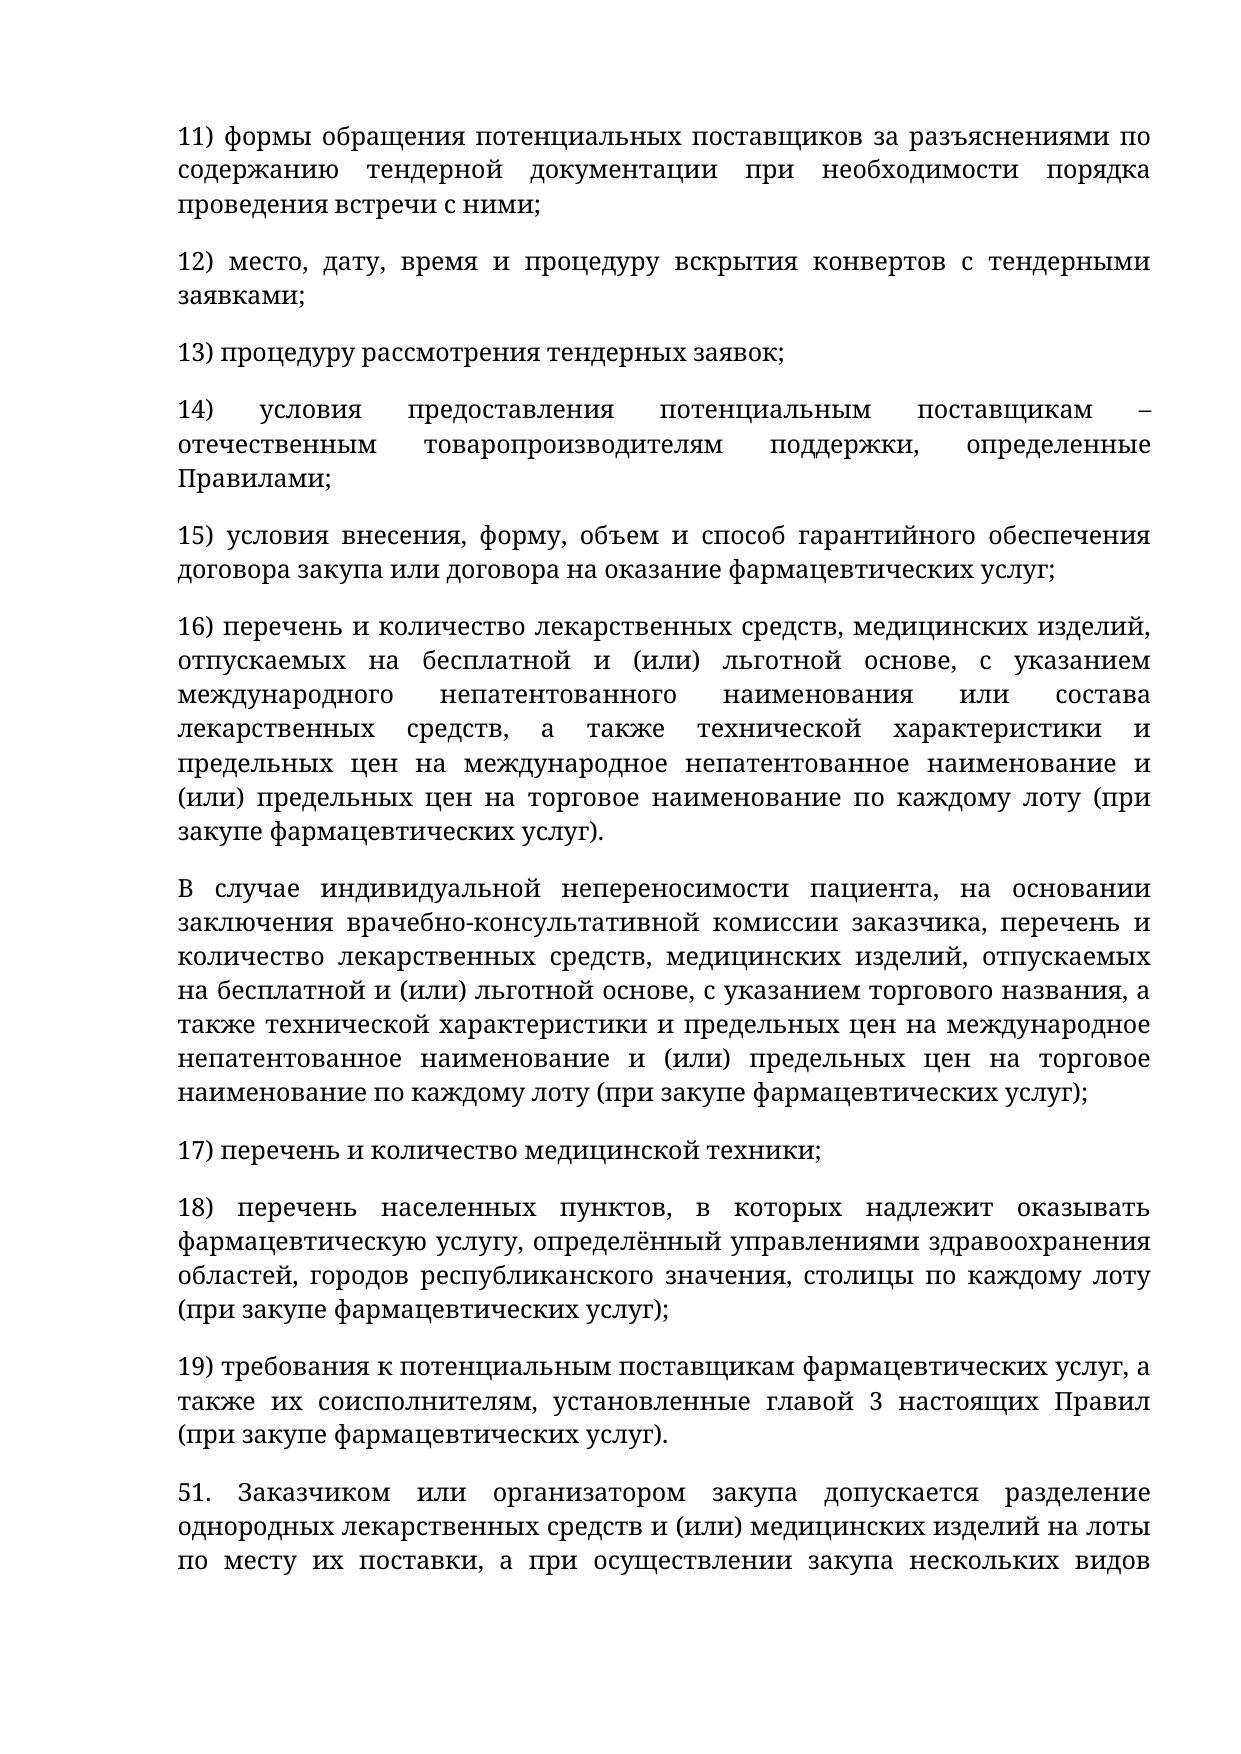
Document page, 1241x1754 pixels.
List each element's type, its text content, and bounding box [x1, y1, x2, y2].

text 13) процедуру рассмотрения тендерных заявок; [177, 335, 1152, 369]
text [177, 1474, 1152, 1577]
text 17) перечень и количество медицинской техники; [177, 1132, 1152, 1166]
text 16) перечень и количество лекарственных средств, медицинских изделий, отпускаемых на бесплатной и (или) льготной основе, с указанием международного непатентованного наименования или состава лекарственных средств, а также технической характеристики и предельных цен на международное непатентованное наименование и (или) предельных цен на торговое наименование по каждому лоту (при закупе фармацевтических услуг). [177, 609, 1152, 847]
text 18) перечень населенных пунктов, в которых надлежит оказывать фармацевтическую услугу, определённый управлениями здравоохранения областей, городов республиканского значения, столицы по каждому лоту (при закупе фармацевтических услуг); [177, 1189, 1152, 1326]
text В случае индивидуальной непереносимости пациента, на основании заключения врачебно-консультативной комиссии заказчика, перечень и количество лекарственных средств, медицинских изделий, отпускаемых на бесплатной и (или) льготной основе, с указанием торгового названия, а также технической характеристики и предельных цен на международное непатентованное наименование и (или) предельных цен на торговое наименование по каждому лоту (при закупе фармацевтических услуг); [177, 871, 1152, 1109]
text 11) формы обращения потенциальных поставщиков за разъяснениями по содержанию тендерной документации при необходимости порядка проведения встречи с ними; [177, 118, 1152, 220]
text 19) требования к потенциальным поставщикам фармацевтических услуг, а также их соисполнителям, установленные главой 3 настоящих Правил (при закупе фармацевтических услуг). [177, 1349, 1152, 1451]
text 14) условия предоставления потенциальным поставщикам – отечественным товаропроизводителям поддержки, определенные Правилами; [177, 392, 1152, 494]
text 15) условия внесения, форму, объем и способ гарантийного обеспечения договора закупа или договора на оказание фармацевтических услуг; [177, 518, 1152, 586]
text 12) место, дату, время и процедуру вскрытия конвертов с тендерными заявками; [177, 243, 1152, 312]
